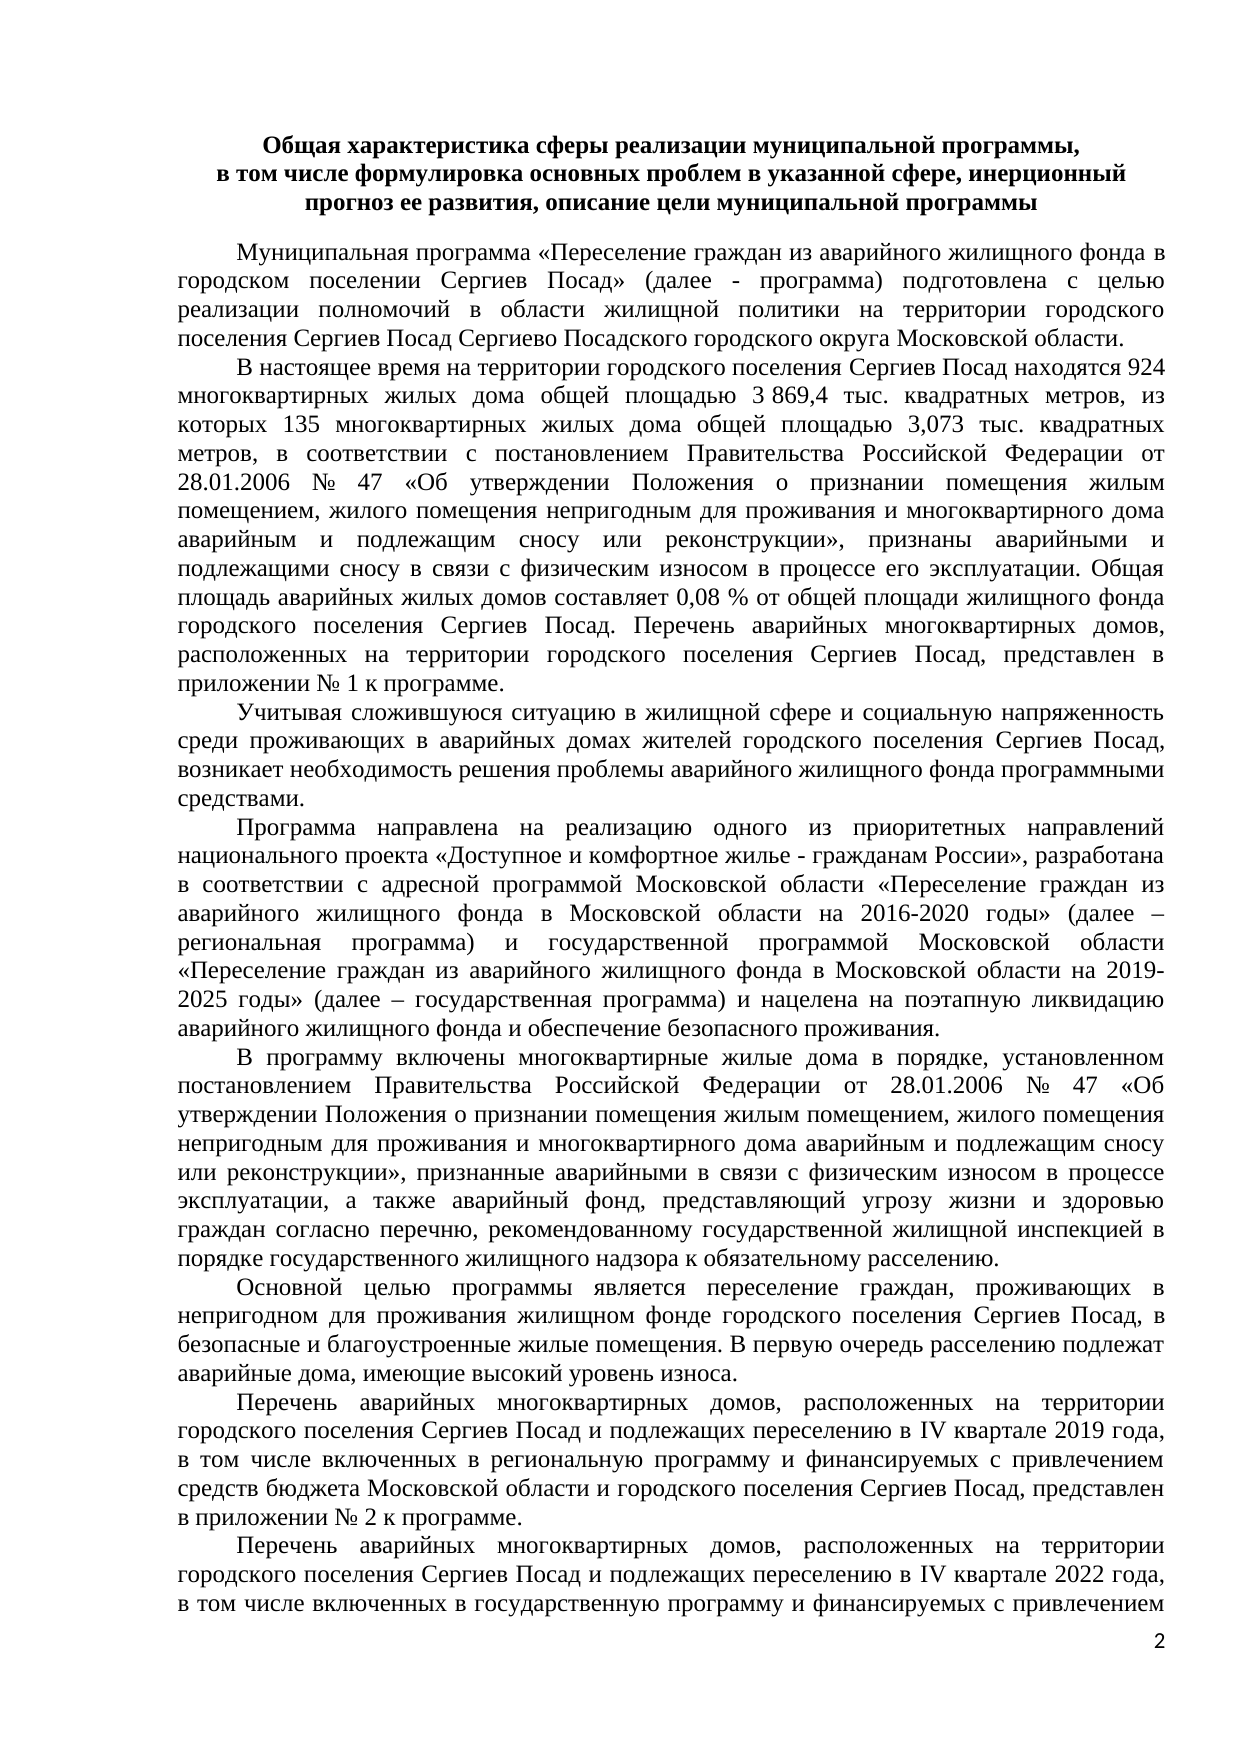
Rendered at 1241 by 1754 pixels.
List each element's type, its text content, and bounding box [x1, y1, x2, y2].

text Учитывая сложившуюся ситуацию в жилищной сфере и социальную напряженность среди проживающих в аварийных домах жителей городского поселения Сергиев Посад, возникает необходимость решения проблемы аварийного жилищного фонда программными средствами. [177, 697, 1165, 812]
text Основной целью программы является переселение граждан, проживающих в непригодном для проживания жилищном фонде городского поселения Сергиев Посад, в безопасные и благоустроенные жилые помещения. В первую очередь расселению подлежат аварийные дома, имеющие высокий уровень износа. [177, 1272, 1165, 1387]
text Программа направлена на реализацию одного из приоритетных направлений национального проекта «Доступное и комфортное жилье - гражданам России», разработана в соответствии с адресной программой Московской области «Переселение граждан из аварийного жилищного фонда в Московской области на 2016-2020 годы» (далее – региональная программа) и государственной программой Московской области «Переселение граждан из аварийного жилищного фонда в Московской области на 2019-2025 годы» (далее – государственная программа) и нацелена на поэтапную ликвидацию аварийного жилищного фонда и обеспечение безопасного проживания. [177, 812, 1165, 1042]
text В настоящее время на территории городского поселения Сергиев Посад находятся 924 многоквартирных жилых дома общей площадью 3 869,4 тыс. квадратных метров, из которых 135 многоквартирных жилых дома общей площадью 3,073 тыс. квадратных метров, в соответствии с постановлением Правительства Российской Федерации от 28.01.2006 № 47 «Об утверждении Положения о признании помещения жилым помещением, жилого помещения непригодным для проживания и многоквартирного дома аварийным и подлежащим сносу или реконструкции», признаны аварийными и подлежащими сносу в связи с физическим износом в процессе его эксплуатации. Общая площадь аварийных жилых домов составляет 0,08 % от общей площади жилищного фонда городского поселения Сергиев Посад. Перечень аварийных многоквартирных домов, расположенных на территории городского поселения Сергиев Посад, представлен в приложении № 1 к программе. [177, 352, 1165, 697]
text Муниципальная программа «Переселение граждан из аварийного жилищного фонда в городском поселении Сергиев Посад» (далее - программа) подготовлена с целью реализации полномочий в области жилищной политики на территории городского поселения Сергиев Посад Сергиево Посадского городского округа Московской области. [177, 237, 1165, 352]
text В программу включены многоквартирные жилые дома в порядке, установленном постановлением Правительства Российской Федерации от 28.01.2006 № 47 «Об утверждении Положения о признании помещения жилым помещением, жилого помещения непригодным для проживания и многоквартирного дома аварийным и подлежащим сносу или реконструкции», признанные аварийными в связи с физическим износом в процессе эксплуатации, а также аварийный фонд, представляющий угрозу жизни и здоровью граждан согласно перечню, рекомендованному государственной жилищной инспекцией в порядке государственного жилищного надзора к обязательному расселению. [177, 1042, 1165, 1272]
text Перечень аварийных многоквартирных домов, расположенных на территории городского поселения Сергиев Посад и подлежащих переселению в IV квартале 2019 года, в том числе включенных в региональную программу и финансируемых с привлечением средств бюджета Московской области и городского поселения Сергиев Посад, представлен в приложении № 2 к программе. [177, 1387, 1165, 1531]
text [177, 1531, 1165, 1617]
text в том числе формулировка основных проблем в указанной сфере, инерционный прогноз ее развития, описание цели муниципальной программы [177, 158, 1165, 216]
text Общая характеристика сферы реализации муниципальной программы, [177, 130, 1165, 158]
